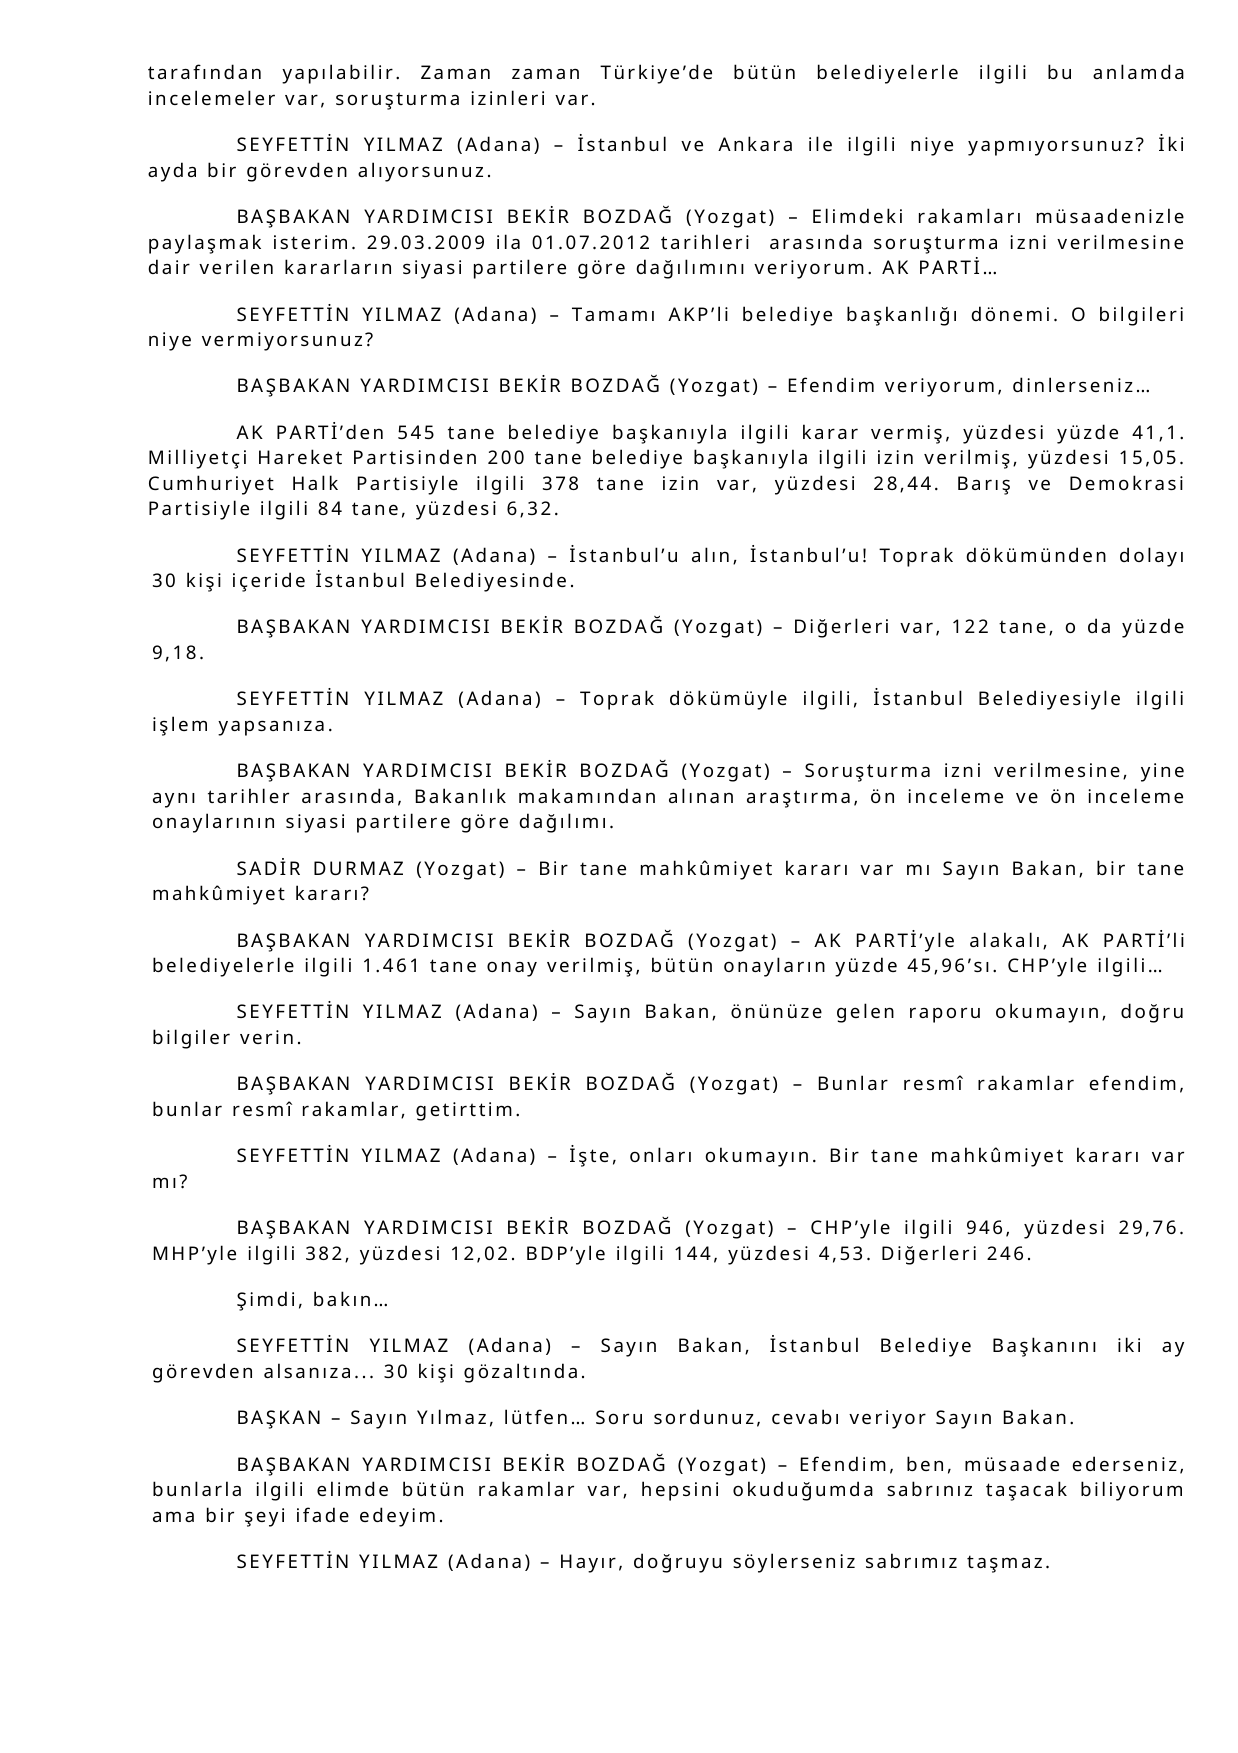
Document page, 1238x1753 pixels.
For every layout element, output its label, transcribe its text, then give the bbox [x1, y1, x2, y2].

text BAŞBAKAN YARDIMCISI BEKİR BOZDAĞ (Yozgat) – Efendim, ben, müsaade ederseniz, bunlarla ilgili elimde bütün rakamlar var, hepsini okuduğumda sabrınız taşacak biliyorum ama bir şeyi ifade edeyim. [152, 1451, 1186, 1527]
text BAŞBAKAN YARDIMCISI BEKİR BOZDAĞ (Yozgat) – Efendim veriyorum, dinlerseniz… [148, 373, 1186, 398]
text SEYFETTİN YILMAZ (Adana) – İstanbul’u alın, İstanbul’u! Toprak dökümünden dolayı 30 kişi içeride İstanbul Belediyesinde. [152, 542, 1186, 593]
text BAŞBAKAN YARDIMCISI BEKİR BOZDAĞ (Yozgat) – Diğerleri var, 122 tane, o da yüzde 9,18. [152, 614, 1186, 665]
text BAŞBAKAN YARDIMCISI BEKİR BOZDAĞ (Yozgat) – Elimdeki rakamları müsaadenizle paylaşmak isterim. 29.03.2009 ila 01.07.2012 tarihleri arasında soruşturma izni verilmesine dair verilen kararların siyasi partilere göre dağılımını veriyorum. AK PARTİ… [148, 203, 1186, 280]
text SEYFETTİN YILMAZ (Adana) – Tamamı AKP’li belediye başkanlığı dönemi. O bilgileri niye vermiyorsunuz? [148, 301, 1186, 352]
text SEYFETTİN YILMAZ (Adana) – Sayın Bakan, önünüze gelen raporu okumayın, doğru bilgiler verin. [152, 999, 1186, 1050]
text AK PARTİ’den 545 tane belediye başkanıyla ilgili karar vermiş, yüzdesi yüzde 41,1. Milliyetçi Hareket Partisinden 200 tane belediye başkanıyla ilgili izin verilmiş, yüzdesi 15,05. Cumhuriyet Halk Partisiyle ilgili 378 tane izin var, yüzdesi 28,44. Barış ve Demokrasi Partisiyle ilgili 84 tane, yüzdesi 6,32. [148, 419, 1186, 521]
text BAŞBAKAN YARDIMCISI BEKİR BOZDAĞ (Yozgat) – Soruşturma izni verilmesine, yine aynı tarihler arasında, Bakanlık makamından alınan araştırma, ön inceleme ve ön inceleme onaylarının siyasi partilere göre dağılımı. [152, 758, 1186, 834]
text BAŞKAN – Sayın Yılmaz, lütfen… Soru sordunuz, cevabı veriyor Sayın Bakan. [152, 1404, 1186, 1430]
text SEYFETTİN YILMAZ (Adana) – İşte, onları okumayın. Bir tane mahkûmiyet kararı var mı? [152, 1142, 1186, 1193]
text SEYFETTİN YILMAZ (Adana) – İstanbul ve Ankara ile ilgili niye yapmıyorsunuz? İki ayda bir görevden alıyorsunuz. [148, 132, 1186, 183]
text SEYFETTİN YILMAZ (Adana) – Toprak dökümüyle ilgili, İstanbul Belediyesiyle ilgili işlem yapsanıza. [152, 686, 1186, 737]
text BAŞBAKAN YARDIMCISI BEKİR BOZDAĞ (Yozgat) – AK PARTİ’yle alakalı, AK PARTİ’li belediyelerle ilgili 1.461 tane onay verilmiş, bütün onayların yüzde 45,96’sı. CHP’yle ilgili… [152, 927, 1186, 978]
text SEYFETTİN YILMAZ (Adana) – Hayır, doğruyu söylerseniz sabrımız taşmaz. [152, 1548, 1186, 1574]
text SEYFETTİN YILMAZ (Adana) – Sayın Bakan, İstanbul Belediye Başkanını iki ay görevden alsanıza... 30 kişi gözaltında. [152, 1333, 1186, 1384]
text BAŞBAKAN YARDIMCISI BEKİR BOZDAĞ (Yozgat) – CHP’yle ilgili 946, yüzdesi 29,76. MHP’yle ilgili 382, yüzdesi 12,02. BDP’yle ilgili 144, yüzdesi 4,53. Diğerleri 246. [152, 1214, 1186, 1265]
text Şimdi, bakın… [152, 1286, 1186, 1312]
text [148, 60, 1186, 111]
text SADİR DURMAZ (Yozgat) – Bir tane mahkûmiyet kararı var mı Sayın Bakan, bir tane mahkûmiyet kararı? [152, 855, 1186, 906]
text BAŞBAKAN YARDIMCISI BEKİR BOZDAĞ (Yozgat) – Bunlar resmî rakamlar efendim, bunlar resmî rakamlar, getirttim. [152, 1071, 1186, 1122]
